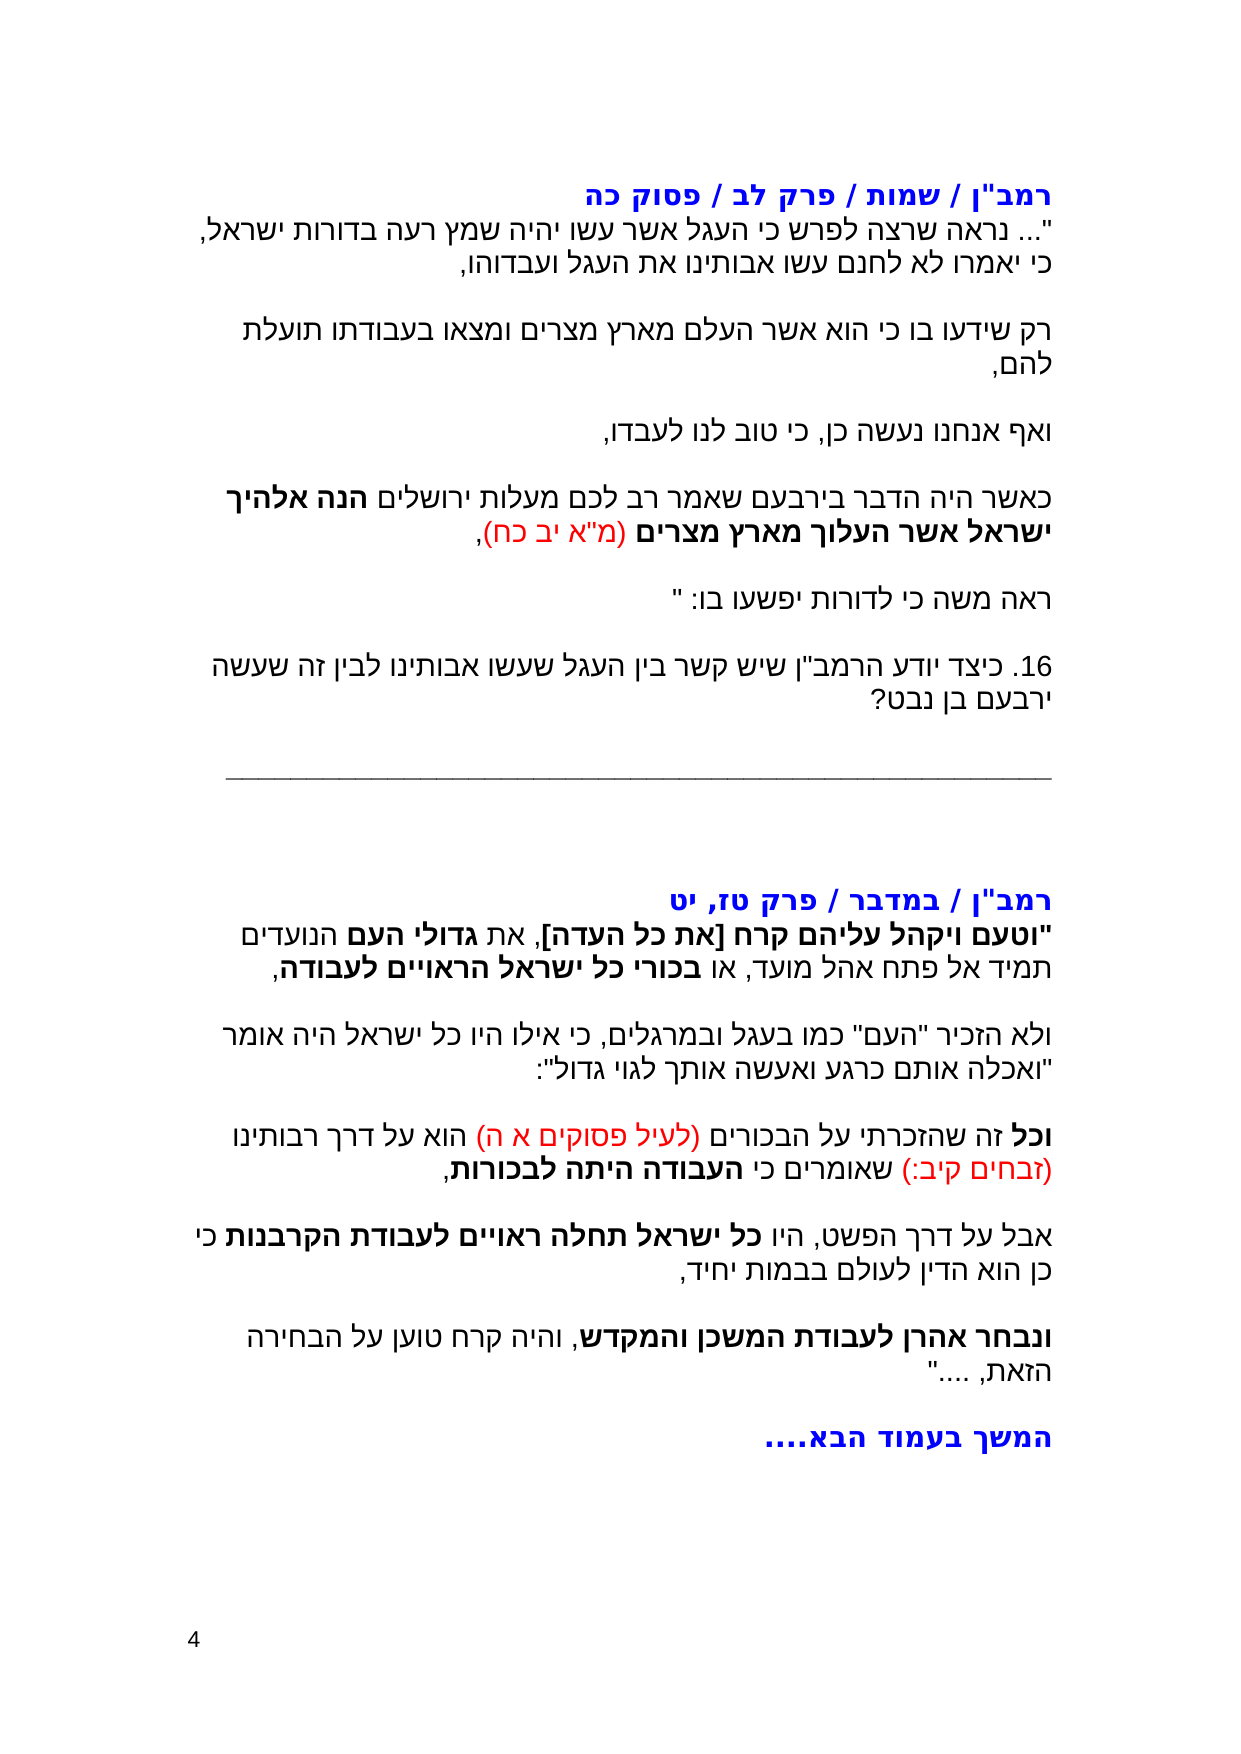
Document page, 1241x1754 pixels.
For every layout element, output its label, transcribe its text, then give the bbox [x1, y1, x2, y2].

text רק שידעו בו כי הוא אשר העלם מארץ מצרים ומצאו בעבודתו תועלת להם, [187, 313, 1053, 380]
text וכל זה שהזכרתי על הבכורים (לעיל פסוקים א ה) הוא על דרך רבותינו (זבחים קיב:) שאומרים כי העבודה היתה לבכורות, [187, 1119, 1053, 1186]
text ___________________________________________________ [187, 749, 1053, 783]
text "וטעם ויקהל עליהם קרח [את כל העדה], את גדולי העם הנועדים תמיד אל פתח אהל מועד, או בכורי כל ישראל הראויים לעבודה, [187, 917, 1053, 984]
text "... נראה שרצה לפרש כי העגל אשר עשו יהיה שמץ רעה בדורות ישראל, כי יאמרו לא לחנם עשו אבותינו את העגל ועבדוהו, [187, 213, 1053, 280]
text כאשר היה הדבר בירבעם שאמר רב לכם מעלות ירושלים הנה אלהיך ישראל אשר העלוך מארץ מצרים (מ"א יב כח), [187, 481, 1053, 548]
text אבל על דרך הפשט, היו כל ישראל תחלה ראויים לעבודת הקרבנות כי כן הוא הדין לעולם בבמות יחיד, [187, 1219, 1053, 1286]
text ואף אנחנו נעשה כן, כי טוב לנו לעבדו, [187, 414, 1053, 447]
text רמב"ן / שמות / פרק לב / פסוק כה [187, 179, 1053, 213]
text ונבחר אהרן לעבודת המשכן והמקדש, והיה קרח טוען על הבחירה הזאת, ...." [187, 1320, 1053, 1387]
text ולא הזכיר "העם" כמו בעגל ובמרגלים, כי אילו היו כל ישראל היה אומר "ואכלה אותם כרגע ואעשה אותך לגוי גדול": [187, 1018, 1053, 1085]
text המשך בעמוד הבא.... [187, 1421, 1053, 1454]
text ראה משה כי לדורות יפשעו בו: " [187, 582, 1053, 615]
text 16. כיצד יודע הרמב"ן שיש קשר בין העגל שעשו אבותינו לבין זה שעשה ירבעם בן נבט? [187, 649, 1053, 716]
text רמב"ן / במדבר / פרק טז, יט [187, 883, 1053, 917]
